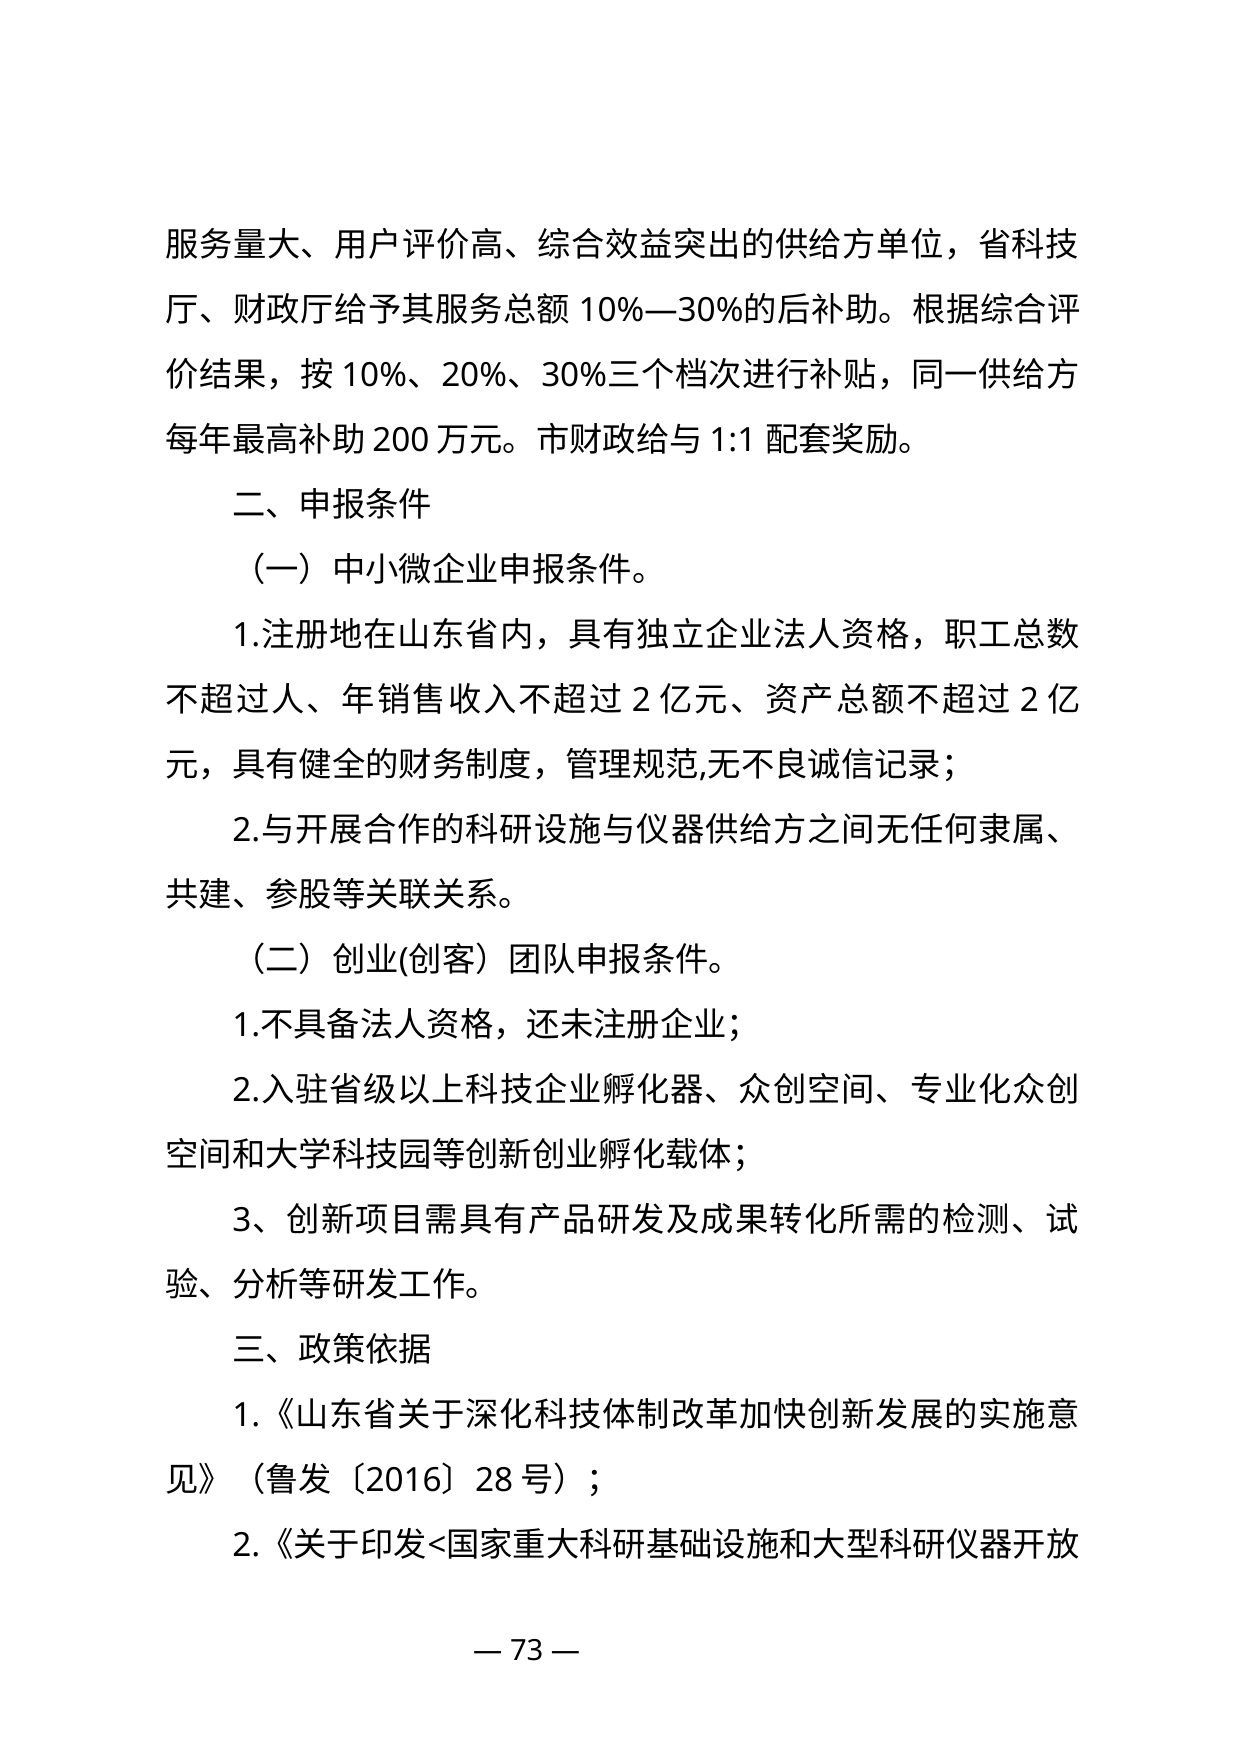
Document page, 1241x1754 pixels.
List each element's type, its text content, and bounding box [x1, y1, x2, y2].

text （二）创业(创客）团队申报条件。 [165, 924, 1081, 989]
text 三、政策依据 [165, 1314, 1081, 1379]
text 1.注册地在山东省内，具有独立企业法人资格，职工总数不超过人、年销售收入不超过2亿元、资产总额不超过2亿元，具有健全的财务制度，管理规范,无不良诚信记录； [165, 599, 1081, 794]
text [165, 209, 1081, 469]
text 2.入驻省级以上科技企业孵化器、众创空间、专业化众创空间和大学科技园等创新创业孵化载体； [165, 1054, 1081, 1184]
text 二、申报条件 [165, 469, 1081, 534]
text 3、创新项目需具有产品研发及成果转化所需的检测、试验、分析等研发工作。 [165, 1184, 1081, 1314]
text （一）中小微企业申报条件。 [165, 534, 1081, 599]
text 2.与开展合作的科研设施与仪器供给方之间无任何隶属、共建、参股等关联关系。 [165, 794, 1081, 924]
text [165, 1509, 1081, 1574]
text 1.《山东省关于深化科技体制改革加快创新发展的实施意见》（鲁发〔2016〕28号）； [165, 1379, 1081, 1509]
text 1.不具备法人资格，还未注册企业； [165, 989, 1081, 1054]
